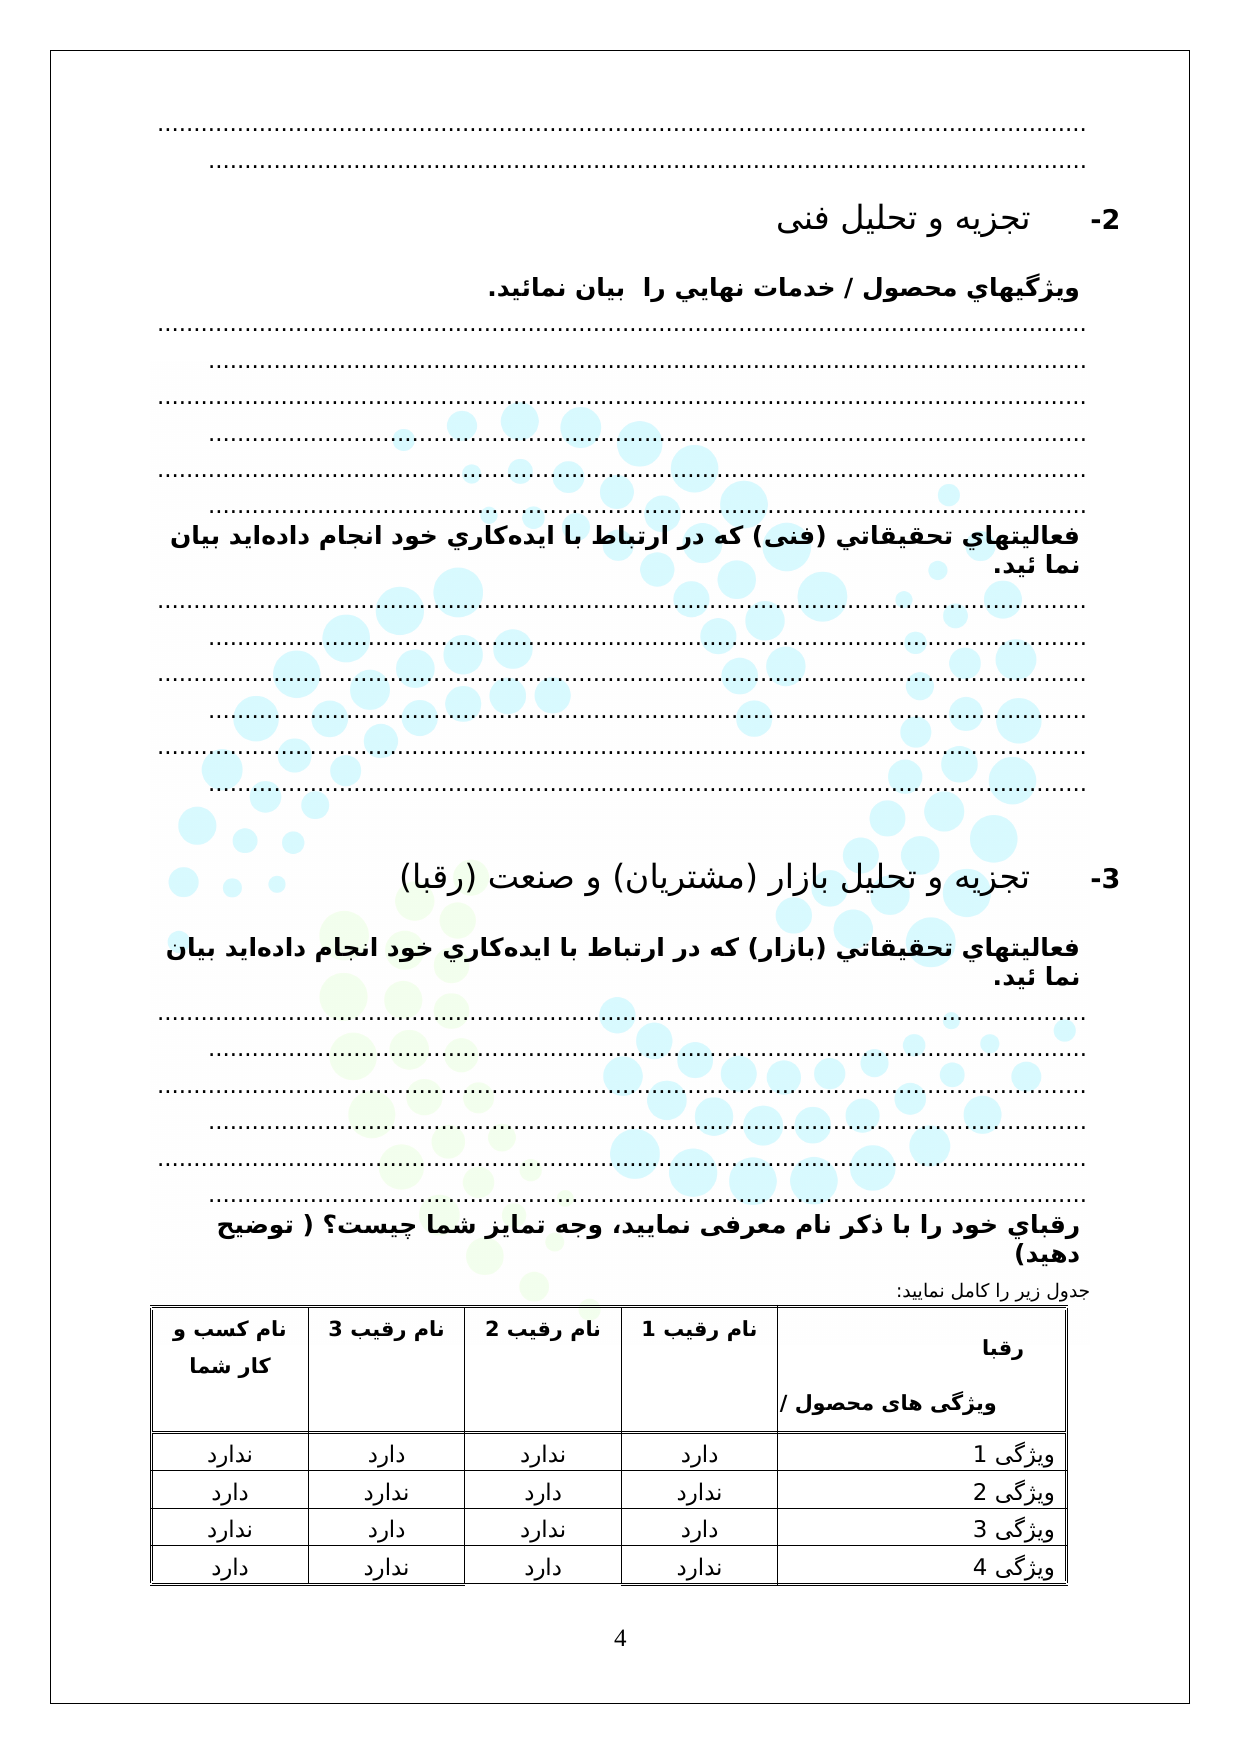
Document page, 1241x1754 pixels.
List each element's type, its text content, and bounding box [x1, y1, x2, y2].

table_header [778, 1308, 1066, 1431]
table_header نام رقیب 3 [309, 1308, 464, 1431]
table_cell ندارد [465, 1434, 621, 1470]
subtitle تجزیه و تحلیل فنی [150, 200, 1090, 237]
table_cell دارد [465, 1471, 621, 1508]
table_cell ویژگی 4 [778, 1546, 1066, 1583]
text جدول زیر را کامل نمایید: [150, 1268, 1090, 1304]
table_cell ندارد [465, 1509, 621, 1545]
table_cell ویژگی 2 [778, 1471, 1065, 1508]
subtitle فعاليتهاي تحقيقاتي (فنی) كه در ارتباط با ايده‌كاري خود انجام داده‌ايد بيان نما ئيد. [150, 521, 1080, 579]
table_cell دارد [153, 1471, 308, 1508]
table_cell ندارد [309, 1546, 464, 1583]
table_cell ندارد [153, 1434, 308, 1470]
subtitle ويژگيهاي محصول / خدمات نهايي را بيان نمائيد. [150, 273, 1080, 302]
table_cell ندارد [309, 1471, 464, 1508]
table_header نام کسب و کار شما [152, 1308, 308, 1431]
table_cell دارد [309, 1434, 464, 1470]
table_cell ندارد [153, 1509, 308, 1545]
table_cell ندارد [622, 1546, 777, 1583]
table_cell دارد [622, 1509, 777, 1545]
subtitle تجزیه و تحلیل بازار (مشتریان) و صنعت (رقبا) [150, 860, 1090, 896]
table_cell دارد [152, 1546, 308, 1583]
subtitle رقباي خود را با ذکر نام معرفی نمایید، وجه تمايز شما چیست؟ ( توضيح دهيد) [150, 1210, 1080, 1268]
table_cell دارد [309, 1509, 464, 1545]
table_cell دارد [622, 1434, 777, 1470]
table_header نام رقیب 2 [465, 1308, 621, 1431]
table_cell ویژگی 1 [778, 1434, 1065, 1470]
table_cell دارد [465, 1546, 621, 1583]
table_cell ندارد [622, 1471, 777, 1508]
subtitle فعاليتهاي تحقيقاتي (بازار) كه در ارتباط با ايده‌كاري خود انجام داده‌ايد بيان نما ئيد. [150, 933, 1080, 991]
table_cell ویژگی 3 [778, 1509, 1065, 1545]
table_header نام رقیب 1 [622, 1308, 777, 1431]
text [150, 102, 1090, 175]
